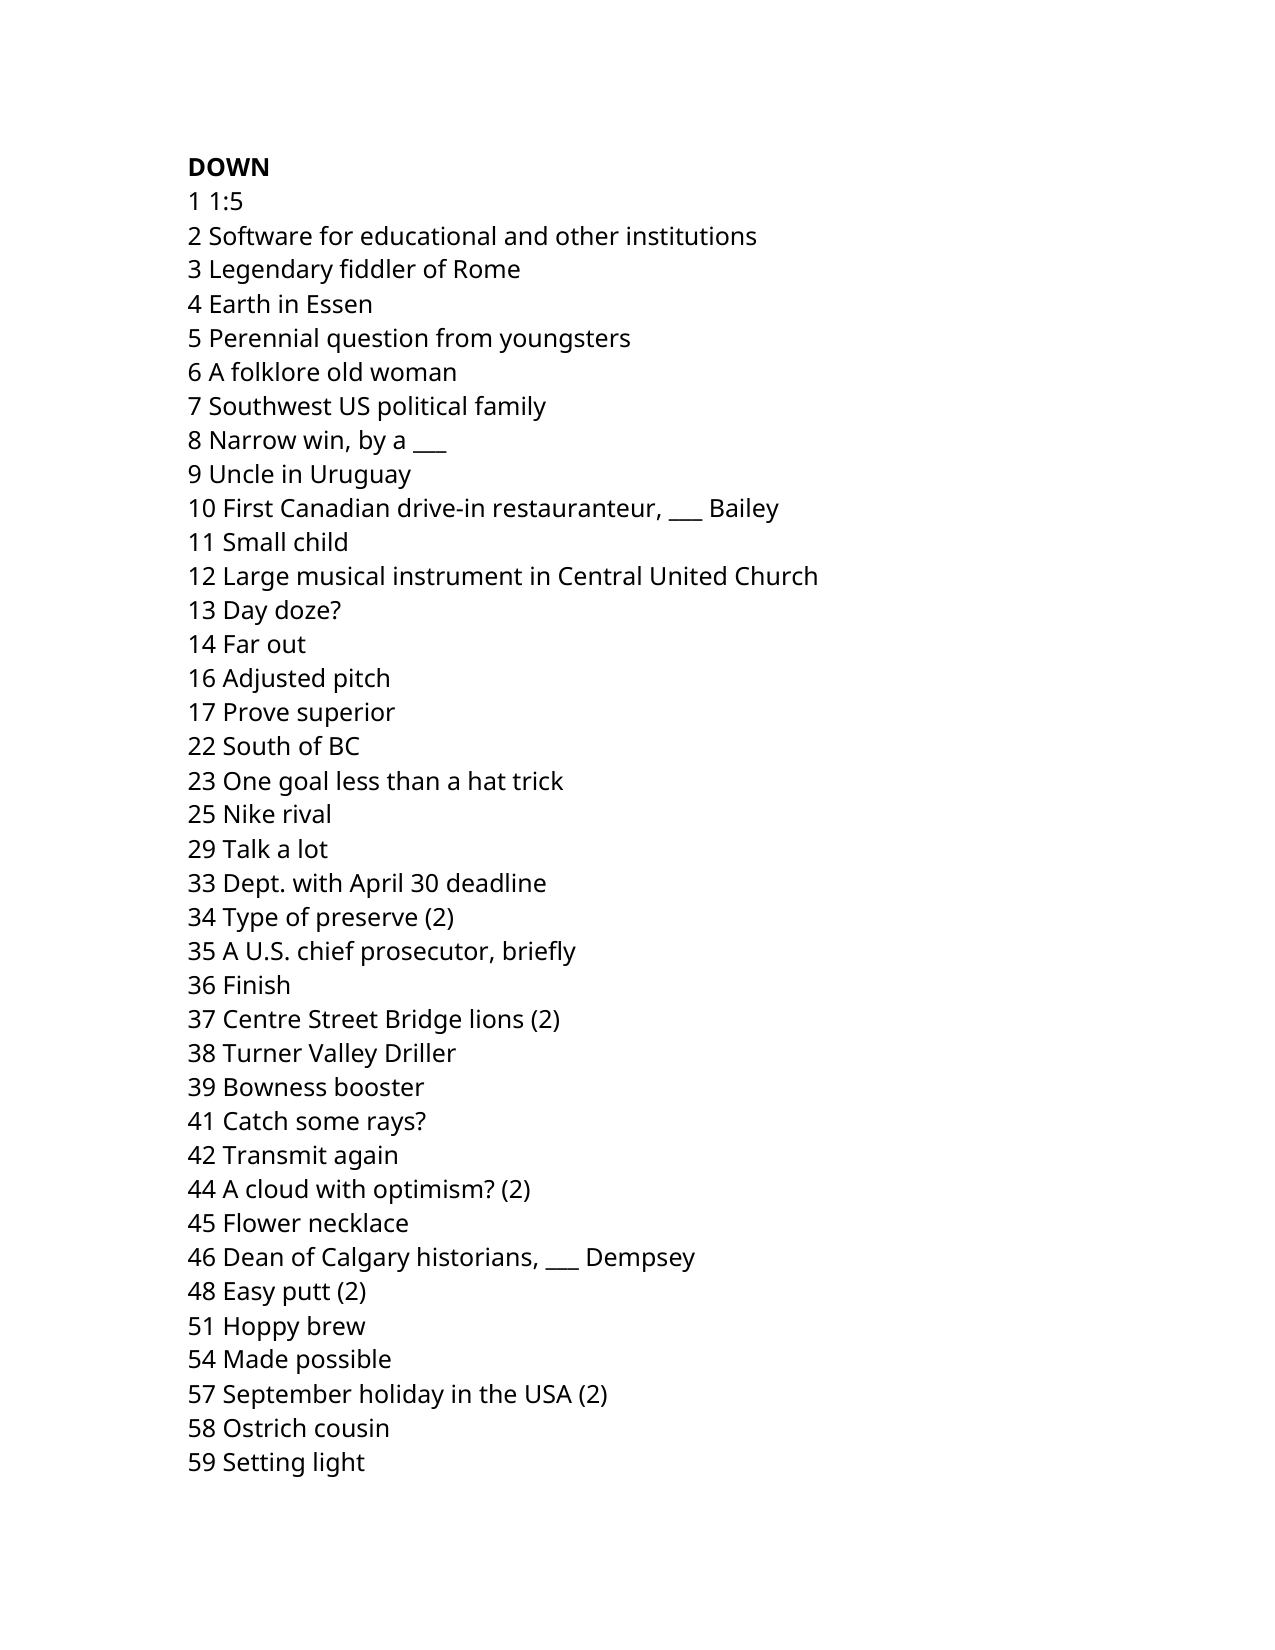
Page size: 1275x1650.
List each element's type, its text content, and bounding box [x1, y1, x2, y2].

text 37 Centre Street Bridge lions (2) [187, 1002, 1087, 1036]
text 35 A U.S. chief prosecutor, briefly [187, 933, 1087, 967]
text 4 Earth in Essen [187, 286, 1087, 320]
text 45 Flower necklace [187, 1206, 1087, 1240]
text 14 Far out [187, 627, 1087, 661]
text 8 Narrow win, by a ___ [187, 422, 1087, 457]
text 39 Bowness booster [187, 1070, 1087, 1104]
text 16 Adjusted pitch [187, 661, 1087, 695]
text 3 Legendary fiddler of Rome [187, 252, 1087, 286]
text 46 Dean of Calgary historians, ___ Dempsey [187, 1240, 1087, 1274]
text 33 Dept. with April 30 deadline [187, 865, 1087, 899]
text 34 Type of preserve (2) [187, 899, 1087, 933]
text 38 Turner Valley Driller [187, 1036, 1087, 1070]
text 23 One goal less than a hat trick [187, 763, 1087, 797]
text 1 1:5 [187, 184, 1087, 218]
text 9 Uncle in Uruguay [187, 457, 1087, 491]
text 10 First Canadian drive-in restauranteur, ___ Bailey [187, 491, 1087, 525]
text 59 Setting light [187, 1444, 1087, 1478]
text 29 Talk a lot [187, 831, 1087, 865]
text 25 Nike rival [187, 797, 1087, 831]
text 51 Hoppy brew [187, 1308, 1087, 1342]
text 13 Day doze? [187, 593, 1087, 627]
text 2 Software for educational and other institutions [187, 218, 1087, 252]
text 57 September holiday in the USA (2) [187, 1376, 1087, 1410]
text 11 Small child [187, 525, 1087, 559]
text 12 Large musical instrument in Central United Church [187, 559, 1087, 593]
text 54 Made possible [187, 1342, 1087, 1376]
text 48 Easy putt (2) [187, 1274, 1087, 1308]
text DOWN [187, 150, 1087, 184]
text 42 Transmit again [187, 1138, 1087, 1172]
text 6 A folklore old woman [187, 354, 1087, 388]
text 17 Prove superior [187, 695, 1087, 729]
text 22 South of BC [187, 729, 1087, 763]
text 7 Southwest US political family [187, 388, 1087, 422]
text 44 A cloud with optimism? (2) [187, 1172, 1087, 1206]
text 5 Perennial question from youngsters [187, 320, 1087, 354]
text 41 Catch some rays? [187, 1104, 1087, 1138]
text 58 Ostrich cousin [187, 1410, 1087, 1444]
text 36 Finish [187, 967, 1087, 1002]
